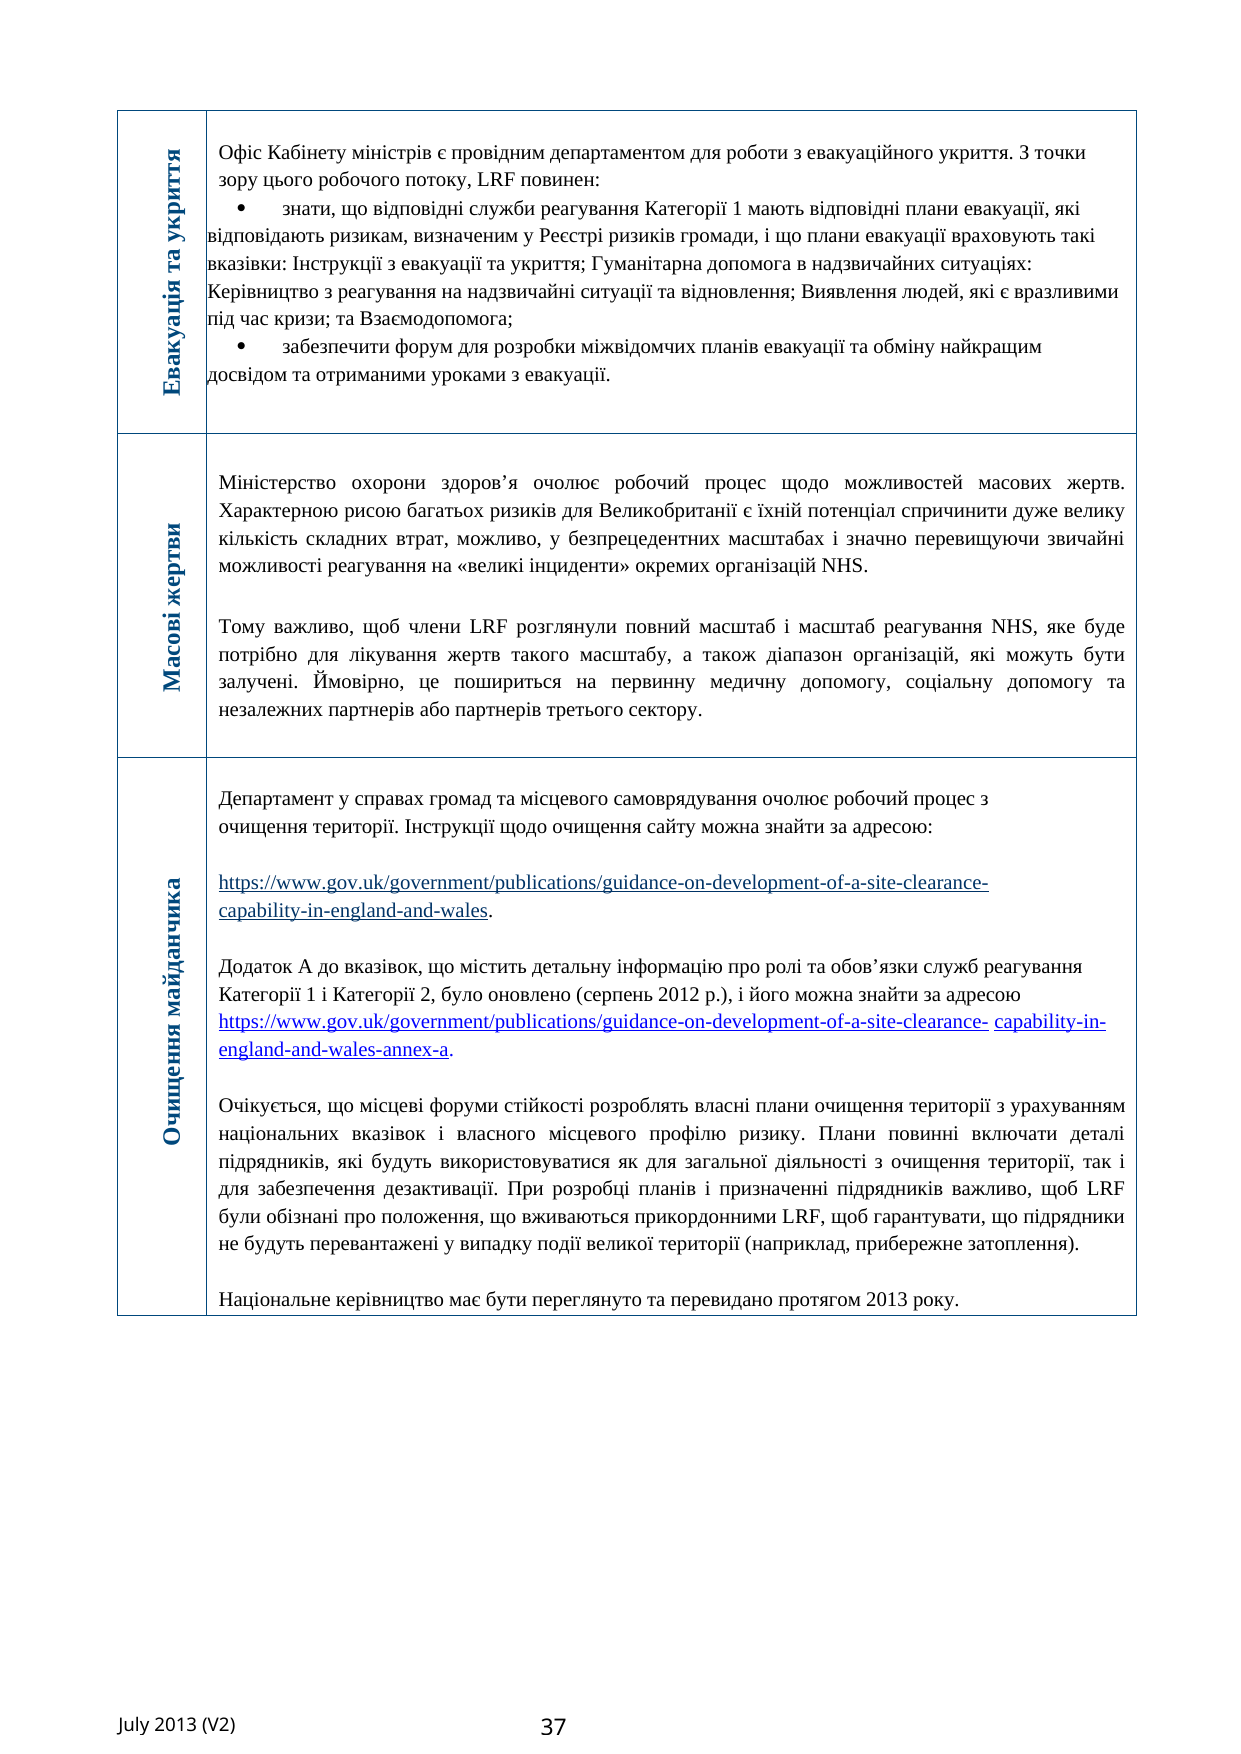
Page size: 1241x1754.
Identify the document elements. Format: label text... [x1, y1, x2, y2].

table_header Офіс Кабінету міністрів є провідним департаментом для роботи з евакуаційного укриття. З точки зору цього робочого потоку, LRF повинен: знати, що відповідні служби реагування Категорії 1 мають відповідні плани евакуації, які відповідають ризикам, визначеним у Реєстрі ризиків громади, і що плани евакуації враховують такі вказівки: Інструкції з евакуації та укриття; Гуманітарна допомога в надзвичайних ситуаціях: Керівництво з реагування на надзвичайні ситуації та відновлення; Виявлення людей, які є вразливими під час кризи; та Взаємодопомога; забезпечити форум для розробки міжвідомчих планів евакуації та обміну найкращим досвідом та отриманими уроками з евакуації. [207, 111, 1136, 433]
table_header Евакуація та укриття [118, 111, 206, 433]
table_cell Очищення майданчика [118, 758, 206, 1314]
table_cell Міністерство охорони здоров’я очолює робочий процес щодо можливостей масових жертв. Характерною рисою багатьох ризиків для Великобританії є їхній потенціал спричинити дуже велику кількість складних втрат, можливо, у безпрецедентних масштабах і значно перевищуючи звичайні можливості реагування на «великі інциденти» окремих організацій NHS. Тому важливо, щоб члени LRF розглянули повний масштаб і масштаб реагування NHS, яке буде потрібно для лікування жертв такого масштабу, а також діапазон організацій, які можуть бути залучені. Ймовірно, це пошириться на первинну медичну допомогу, соціальну допомогу та незалежних партнерів або партнерів третього сектору. [207, 434, 1136, 757]
table_cell Департамент у справах громад та місцевого самоврядування очолює робочий процес з очищення території. Інструкції щодо очищення сайту можна знайти за адресою: https://www.gov.uk/government/publications/guidance-on-development-of-a-site-clearance- capability-in-england-and-wales. Додаток A до вказівок, що містить детальну інформацію про ролі та обов’язки служб реагування Категорії 1 і Категорії 2, було оновлено (серпень 2012 р.), і його можна знайти за адресою https://www.gov.uk/government/publications/guidance-on-development-of-a-site-clearance- capability-in-england-and-wales-annex-a. Очікується, що місцеві форуми стійкості розроблять власні плани очищення території з урахуванням національних вказівок і власного місцевого профілю ризику. Плани повинні включати деталі підрядників, які будуть використовуватися як для загальної діяльності з очищення території, так і для забезпечення дезактивації. При розробці планів і призначенні підрядників важливо, щоб LRF були обізнані про положення, що вживаються прикордонними LRF, щоб гарантувати, що підрядники не будуть перевантажені у випадку події великої території (наприклад, прибережне затоплення). Національне керівництво має бути переглянуто та перевидано протягом 2013 року. [207, 758, 1136, 1314]
table_cell Масові жертви [118, 434, 206, 757]
